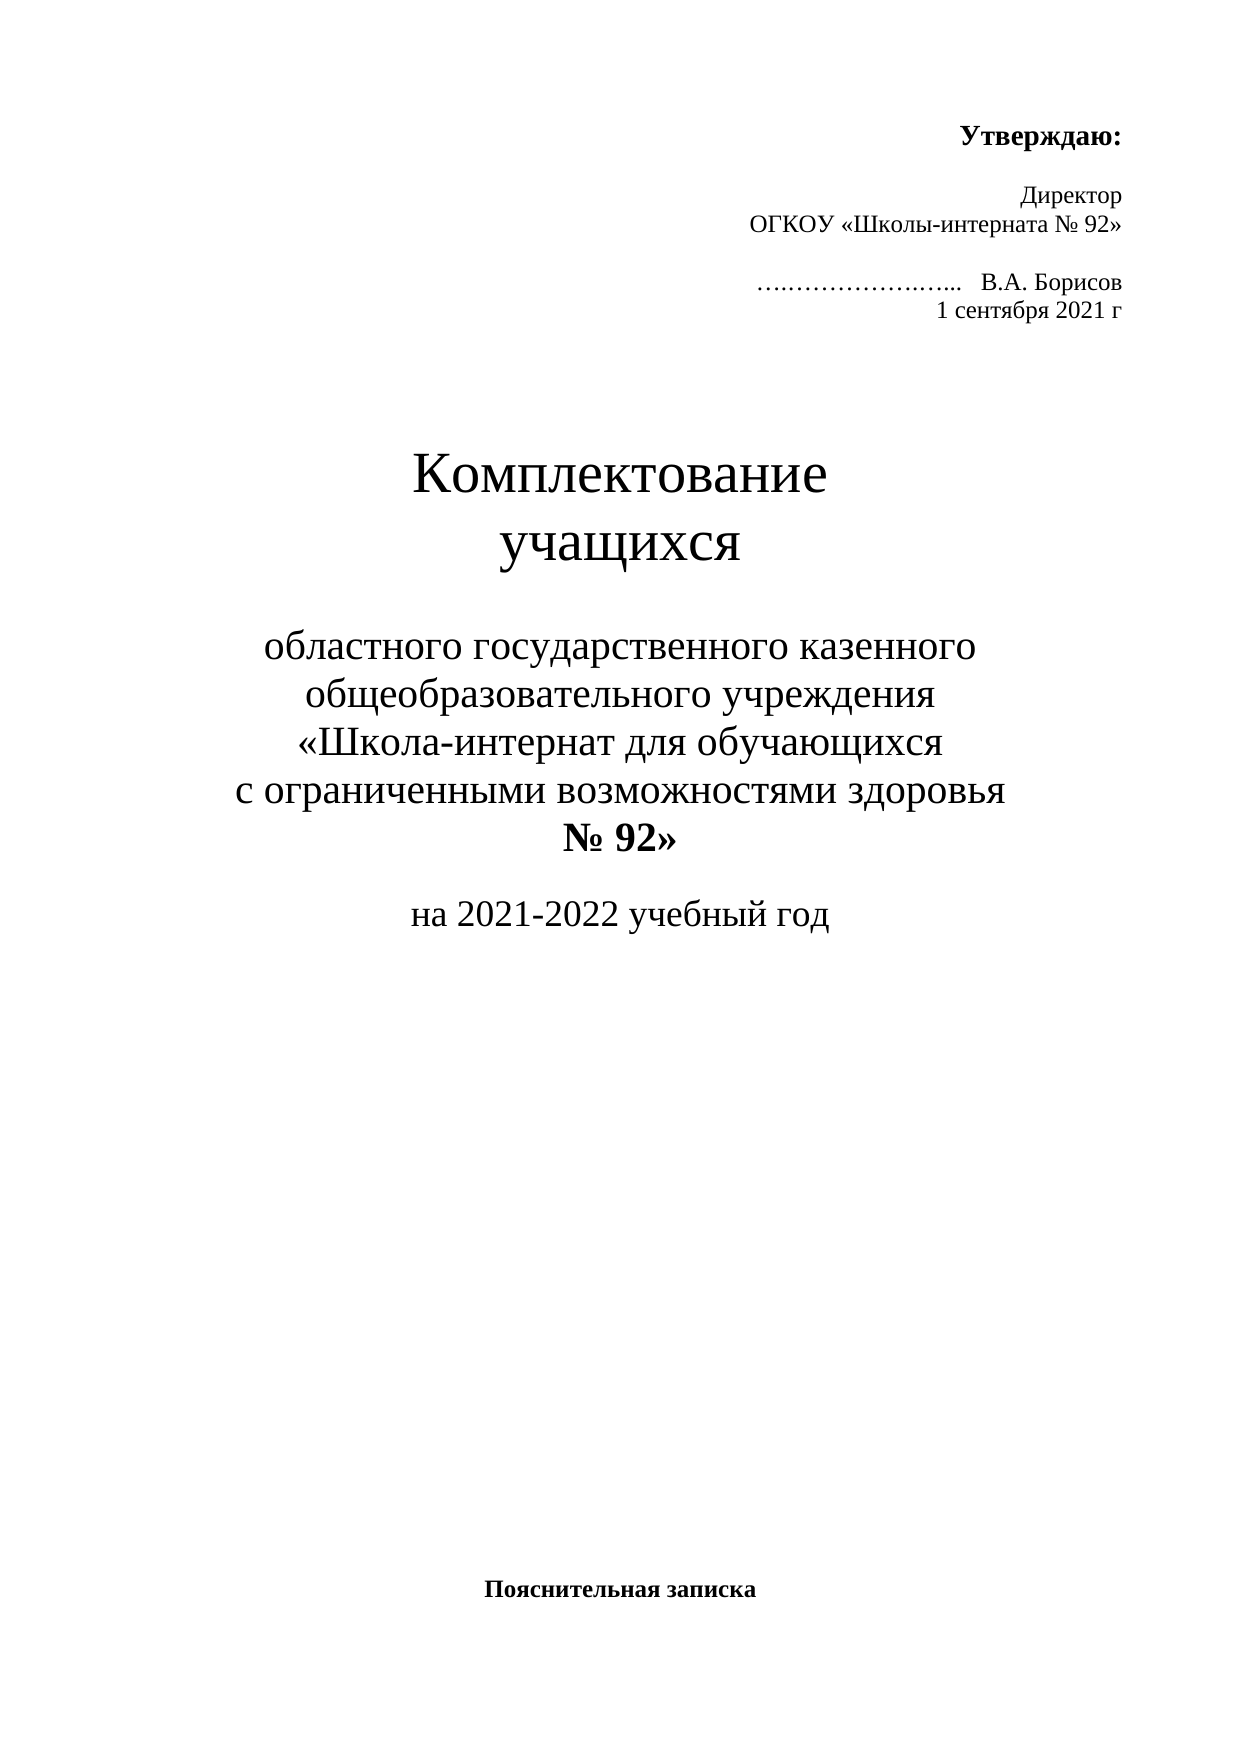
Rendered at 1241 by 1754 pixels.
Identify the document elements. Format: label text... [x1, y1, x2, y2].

text ОГКОУ «Школы-интерната № 92» [118, 209, 1122, 238]
text Утверждаю: [118, 118, 1122, 152]
text ….…………….…... В.А. Борисов [118, 267, 1122, 295]
text на 2021-2022 учебный год [118, 891, 1122, 934]
text Пояснительная записка [118, 1574, 1122, 1603]
text № 92» [118, 812, 1122, 860]
text Комплектование [118, 438, 1122, 506]
text областного государственного казенного [118, 621, 1122, 668]
text общеобразовательного учреждения [118, 668, 1122, 716]
text с ограниченными возможностями здоровья [118, 764, 1122, 812]
text 1 сентября 2021 г [118, 295, 1122, 324]
text учащихся [118, 506, 1122, 573]
text Директор [118, 180, 1122, 209]
text «Школа-интернат для обучающихся [118, 716, 1122, 764]
